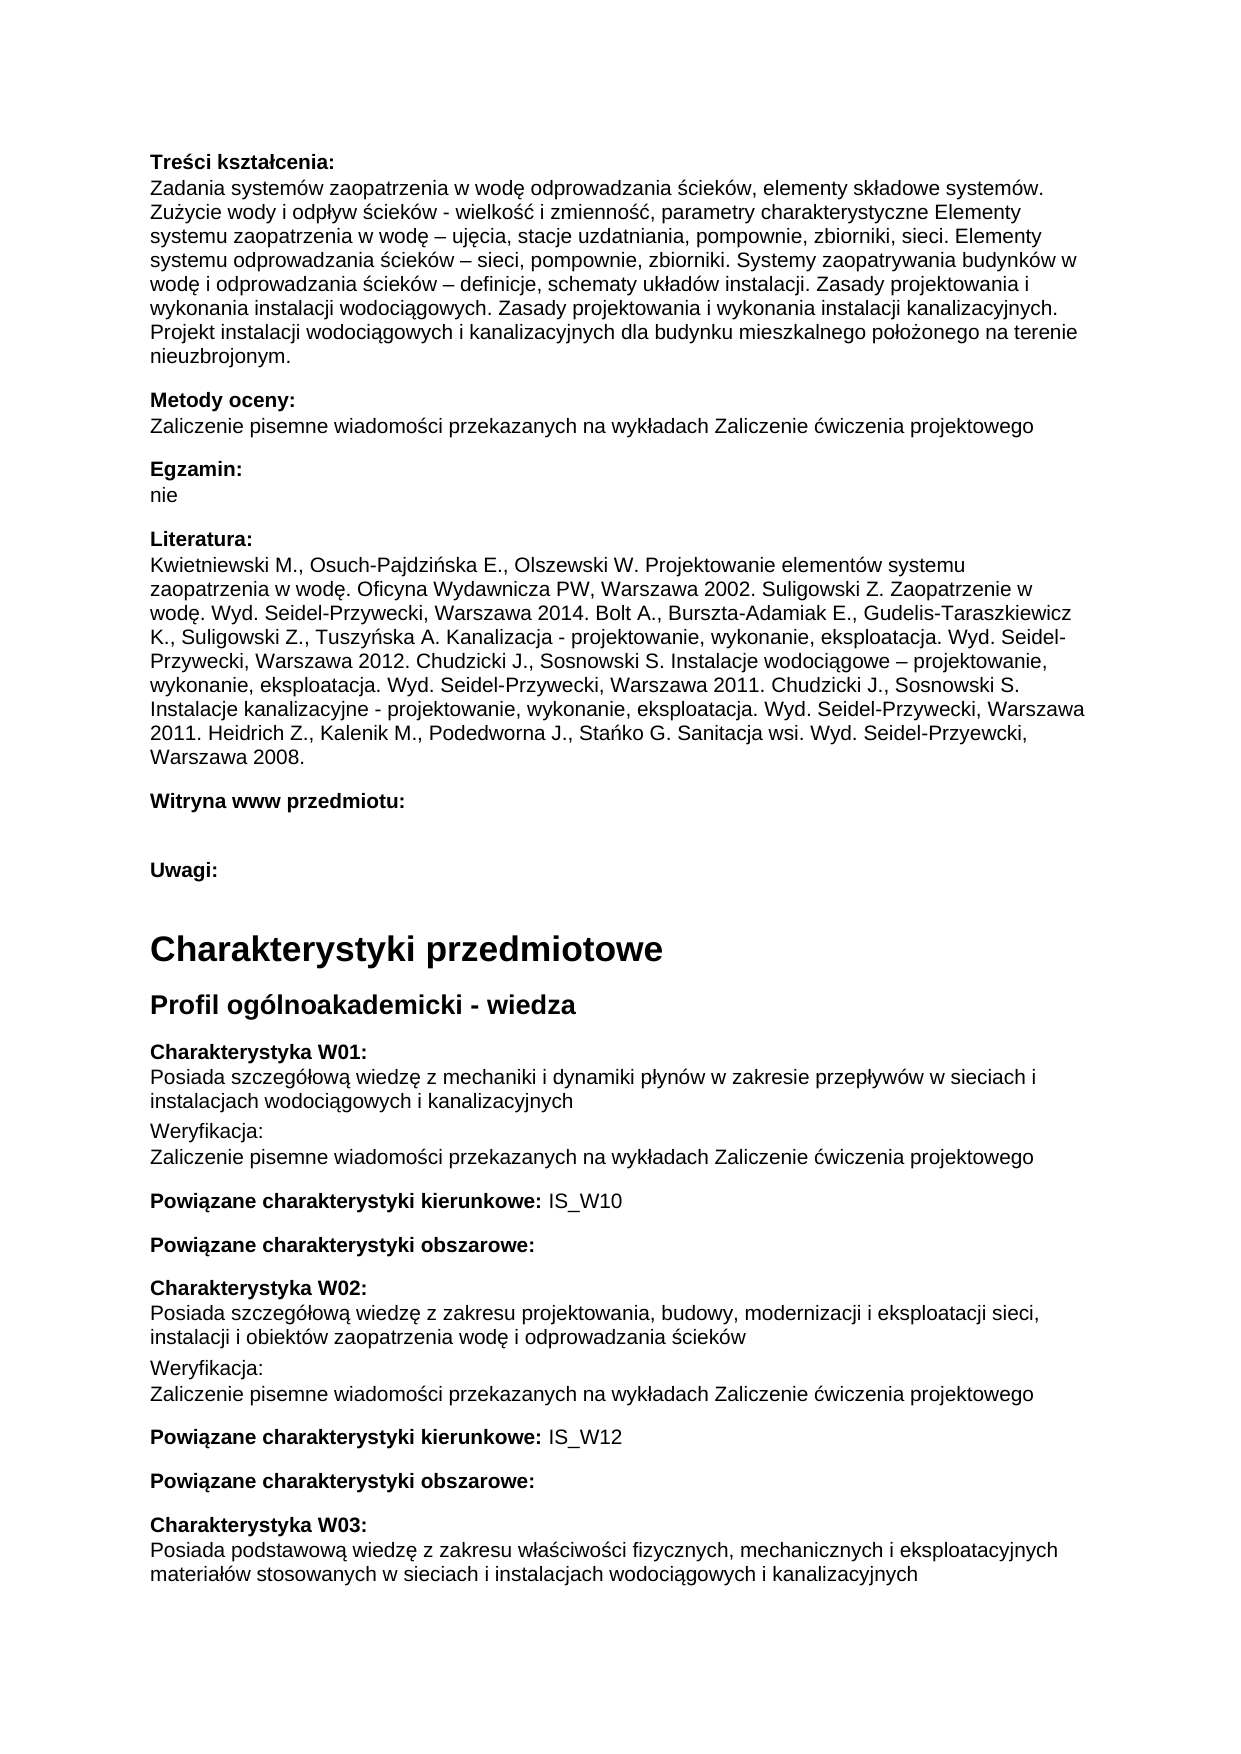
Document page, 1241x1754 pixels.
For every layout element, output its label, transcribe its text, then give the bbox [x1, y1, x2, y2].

text Posiada szczegółową wiedzę z mechaniki i dynamiki płynów w zakresie przepływów w sieciach i instalacjach wodociągowych i kanalizacyjnych [150, 1065, 1090, 1113]
text Treści kształcenia: [150, 150, 1090, 174]
text Literatura: [150, 527, 1090, 551]
text Posiada szczegółową wiedzę z zakresu projektowania, budowy, modernizacji i eksploatacji sieci, instalacji i obiektów zaopatrzenia wodę i odprowadzania ścieków [150, 1301, 1090, 1349]
text Powiązane charakterystyki kierunkowe: IS_W12 [150, 1425, 1090, 1449]
text Charakterystyka W03: [150, 1513, 1090, 1537]
text Powiązane charakterystyki kierunkowe: IS_W10 [150, 1189, 1090, 1213]
text Charakterystyka W01: [150, 1040, 1090, 1064]
text Weryfikacja: [150, 1119, 1090, 1143]
text Charakterystyka W02: [150, 1276, 1090, 1300]
text Powiązane charakterystyki obszarowe: [150, 1469, 1090, 1493]
subtitle Charakterystyki przedmiotowe [150, 928, 1090, 969]
text Metody oceny: [150, 387, 1090, 411]
text Posiada podstawową wiedzę z zakresu właściwości fizycznych, mechanicznych i eksploatacyjnych materiałów stosowanych w sieciach i instalacjach wodociągowych i kanalizacyjnych [150, 1538, 1090, 1586]
subtitle Profil ogólnoakademicki - wiedza [150, 989, 1090, 1020]
text Witryna www przedmiotu: [150, 788, 1090, 812]
text Zadania systemów zaopatrzenia w wodę odprowadzania ścieków, elementy składowe systemów. Zużycie wody i odpływ ścieków - wielkość i zmienność, parametry charakterystyczne Elementy systemu zaopatrzenia w wodę – ujęcia, stacje uzdatniania, pompownie, zbiorniki, sieci. Elementy systemu odprowadzania ścieków – sieci, pompownie, zbiorniki. Systemy zaopatrywania budynków w wodę i odprowadzania ścieków – definicje, schematy układów instalacji. Zasady projektowania i wykonania instalacji wodociągowych. Zasady projektowania i wykonania instalacji kanalizacyjnych. Projekt instalacji wodociągowych i kanalizacyjnych dla budynku mieszkalnego położonego na terenie nieuzbrojonym. [150, 176, 1090, 368]
text Kwietniewski M., Osuch-Pajdzińska E., Olszewski W. Projektowanie elementów systemu zaopatrzenia w wodę. Oficyna Wydawnicza PW, Warszawa 2002. Suligowski Z. Zaopatrzenie w wodę. Wyd. Seidel-Przywecki, Warszawa 2014. Bolt A., Burszta-Adamiak E., Gudelis-Taraszkiewicz K., Suligowski Z., Tuszyńska A. Kanalizacja - projektowanie, wykonanie, eksploatacja. Wyd. Seidel-Przywecki, Warszawa 2012. Chudzicki J., Sosnowski S. Instalacje wodociągowe – projektowanie, wykonanie, eksploatacja. Wyd. Seidel-Przywecki, Warszawa 2011. Chudzicki J., Sosnowski S. Instalacje kanalizacyjne - projektowanie, wykonanie, eksploatacja. Wyd. Seidel-Przywecki, Warszawa 2011. Heidrich Z., Kalenik M., Podedworna J., Stańko G. Sanitacja wsi. Wyd. Seidel-Przyewcki, Warszawa 2008. [150, 553, 1090, 769]
text Zaliczenie pisemne wiadomości przekazanych na wykładach Zaliczenie ćwiczenia projektowego [150, 1381, 1090, 1405]
text Zaliczenie pisemne wiadomości przekazanych na wykładach Zaliczenie ćwiczenia projektowego [150, 413, 1090, 437]
text Powiązane charakterystyki obszarowe: [150, 1232, 1090, 1256]
text nie [150, 483, 1090, 507]
text Uwagi: [150, 858, 1090, 882]
text Weryfikacja: [150, 1355, 1090, 1379]
text Zaliczenie pisemne wiadomości przekazanych na wykładach Zaliczenie ćwiczenia projektowego [150, 1145, 1090, 1169]
text Egzamin: [150, 457, 1090, 481]
